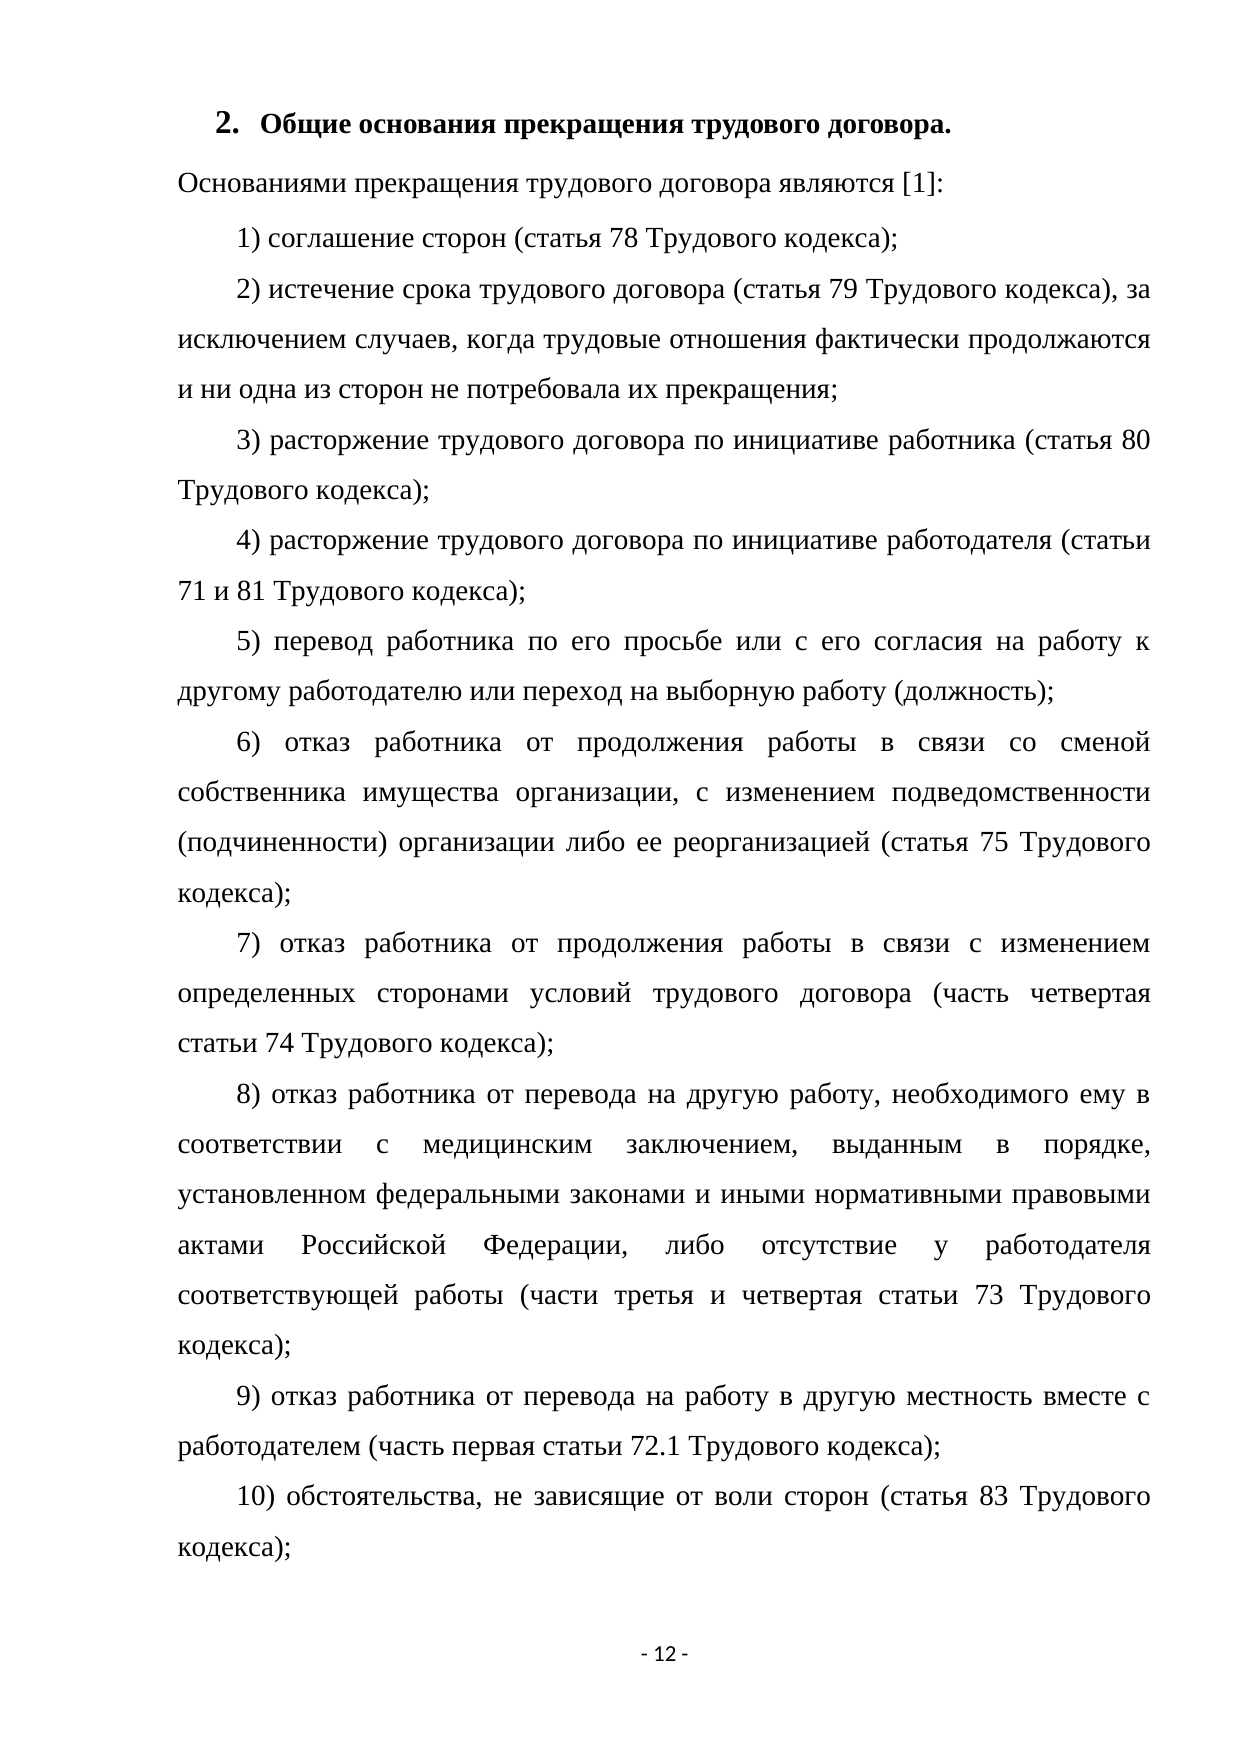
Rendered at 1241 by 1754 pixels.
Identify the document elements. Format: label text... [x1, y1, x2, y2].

text 8) отказ работника от перевода на другую работу, необходимого ему в соответствии с медицинским заключением, выданным в порядке, установленном федеральными законами и иными нормативными правовыми актами Российской Федерации, либо отсутствие у работодателя соответствующей работы (части третья и четвертая статьи 73 Трудового кодекса); [177, 1076, 1152, 1361]
text 6) отказ работника от продолжения работы в связи со сменой собственника имущества организации, с изменением подведомственности (подчиненности) организации либо ее реорганизацией (статья 75 Трудового кодекса); [177, 724, 1152, 908]
text 4) расторжение трудового договора по инициативе работодателя (статьи 71 и 81 Трудового кодекса); [177, 522, 1152, 606]
text 1) соглашение сторон (статья 78 Трудового кодекса); [177, 221, 1152, 254]
subtitle Общие основания прекращения трудового договора. [215, 103, 1152, 141]
text 5) перевод работника по его просьбе или с его согласия на работу к другому работодателю или переход на выборную работу (должность); [177, 623, 1152, 707]
text 9) отказ работника от перевода на работу в другую местность вместе с работодателем (часть первая статьи 72.1 Трудового кодекса); [177, 1378, 1152, 1462]
text 10) обстоятельства, не зависящие от воли сторон (статья 83 Трудового кодекса); [177, 1478, 1152, 1562]
text Основаниями прекращения трудового договора являются [1]: [177, 165, 1152, 199]
text 7) отказ работника от продолжения работы в связи с изменением определенных сторонами условий трудового договора (часть четвертая статьи 74 Трудового кодекса); [177, 925, 1152, 1059]
text 2) истечение срока трудового договора (статья 79 Трудового кодекса), за исключением случаев, когда трудовые отношения фактически продолжаются и ни одна из сторон не потребовала их прекращения; [177, 271, 1152, 405]
text 3) расторжение трудового договора по инициативе работника (статья 80 Трудового кодекса); [177, 422, 1152, 506]
